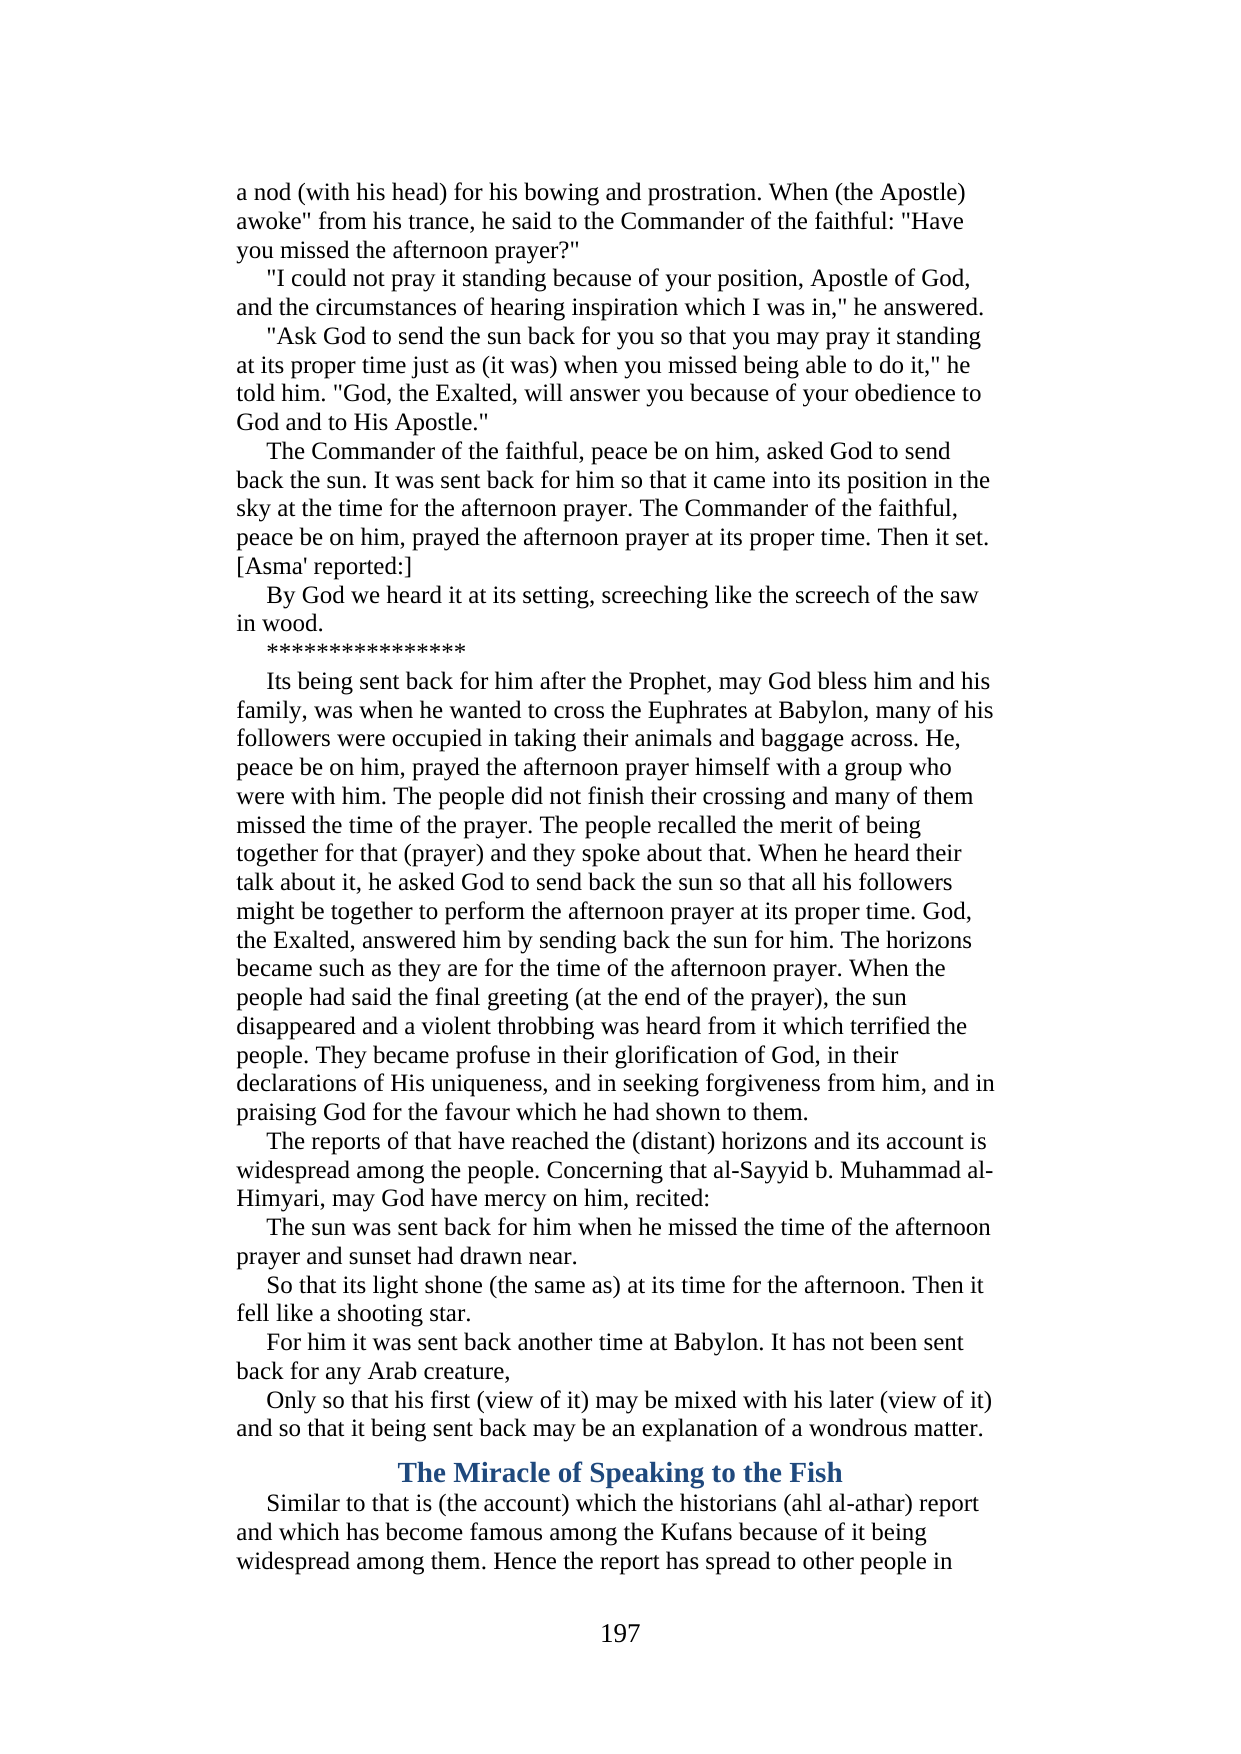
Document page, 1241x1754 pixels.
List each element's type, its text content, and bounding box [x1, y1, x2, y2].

text The Commander of the faithful, peace be on him, asked God to send back the sun. It was sent back for him so that it came into its position in the sky at the time for the afternoon prayer. The Commander of the faithful, peace be on him, prayed the afternoon prayer at its proper time. Then it set. [Asma' reported:] [236, 436, 1004, 580]
text The reports of that have reached the (distant) horizons and its account is widespread among the people. Concerning that al-Sayyid b. Muhammad al-Himyari, may God have mercy on him, recited: [236, 1126, 1004, 1212]
subtitle The Miracle of Speaking to the Fish [236, 1455, 1004, 1488]
text So that its light shone (the same as) at its time for the afternoon. Then it fell like a shooting star. [236, 1270, 1004, 1327]
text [236, 1488, 1004, 1574]
text For him it was sent back another time at Babylon. It has not been sent back for any Arab creature, [236, 1327, 1004, 1385]
text Only so that his first (view of it) may be mixed with his later (view of it) and so that it being sent back may be an explanation of a wondrous matter. [236, 1385, 1004, 1442]
text The sun was sent back for him when he missed the time of the afternoon prayer and sunset had drawn near. [236, 1212, 1004, 1270]
text **************** [236, 637, 1004, 666]
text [236, 177, 1004, 263]
text "I could not pray it standing because of your position, Apostle of God, and the circumstances of hearing inspiration which I was in," he answered. [236, 263, 1004, 321]
text "Ask God to send the sun back for you so that you may pray it standing at its proper time just as (it was) when you missed being able to do it," he told him. "God, the Exalted, will answer you because of your obedience to God and to His Apostle." [236, 321, 1004, 436]
text Its being sent back for him after the Prophet, may God bless him and his family, was when he wanted to cross the Euphrates at Babylon, many of his followers were occupied in taking their animals and baggage across. He, peace be on him, prayed the afternoon prayer himself with a group who were with him. The people did not finish their crossing and many of them missed the time of the prayer. The people recalled the merit of being together for that (prayer) and they spoke about that. When he heard their talk about it, he asked God to send back the sun so that all his followers might be together to perform the afternoon prayer at its proper time. God, the Exalted, answered him by sending back the sun for him. The horizons became such as they are for the time of the afternoon prayer. When the people had said the final greeting (at the end of the prayer), the sun disappeared and a violent throbbing was heard from it which terrified the people. They became profuse in their glorification of God, in their declarations of His uniqueness, and in seeking forgiveness from him, and in praising God for the favour which he had shown to them. [236, 666, 1004, 1126]
text By God we heard it at its setting, screeching like the screech of the saw in wood. [236, 580, 1004, 637]
